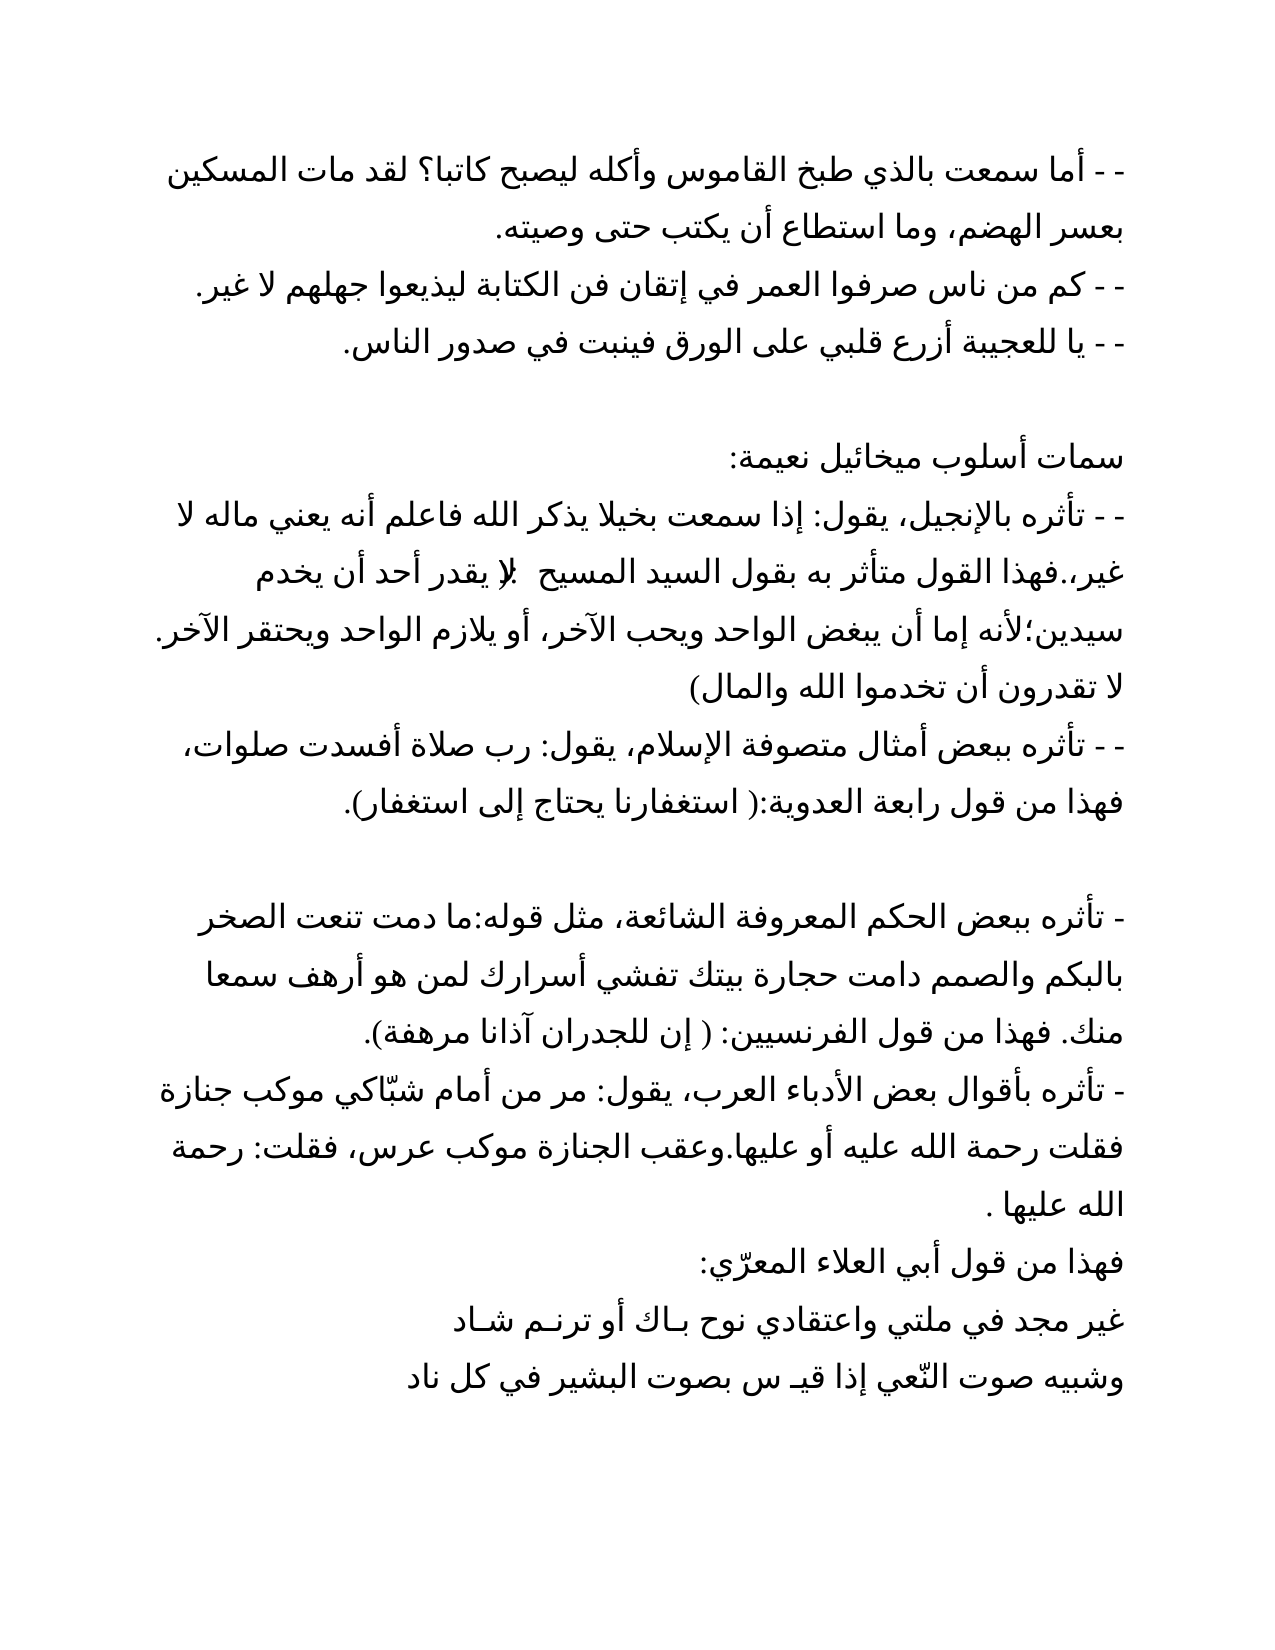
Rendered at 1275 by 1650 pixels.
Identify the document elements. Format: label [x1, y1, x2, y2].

text [150, 150, 1125, 1453]
